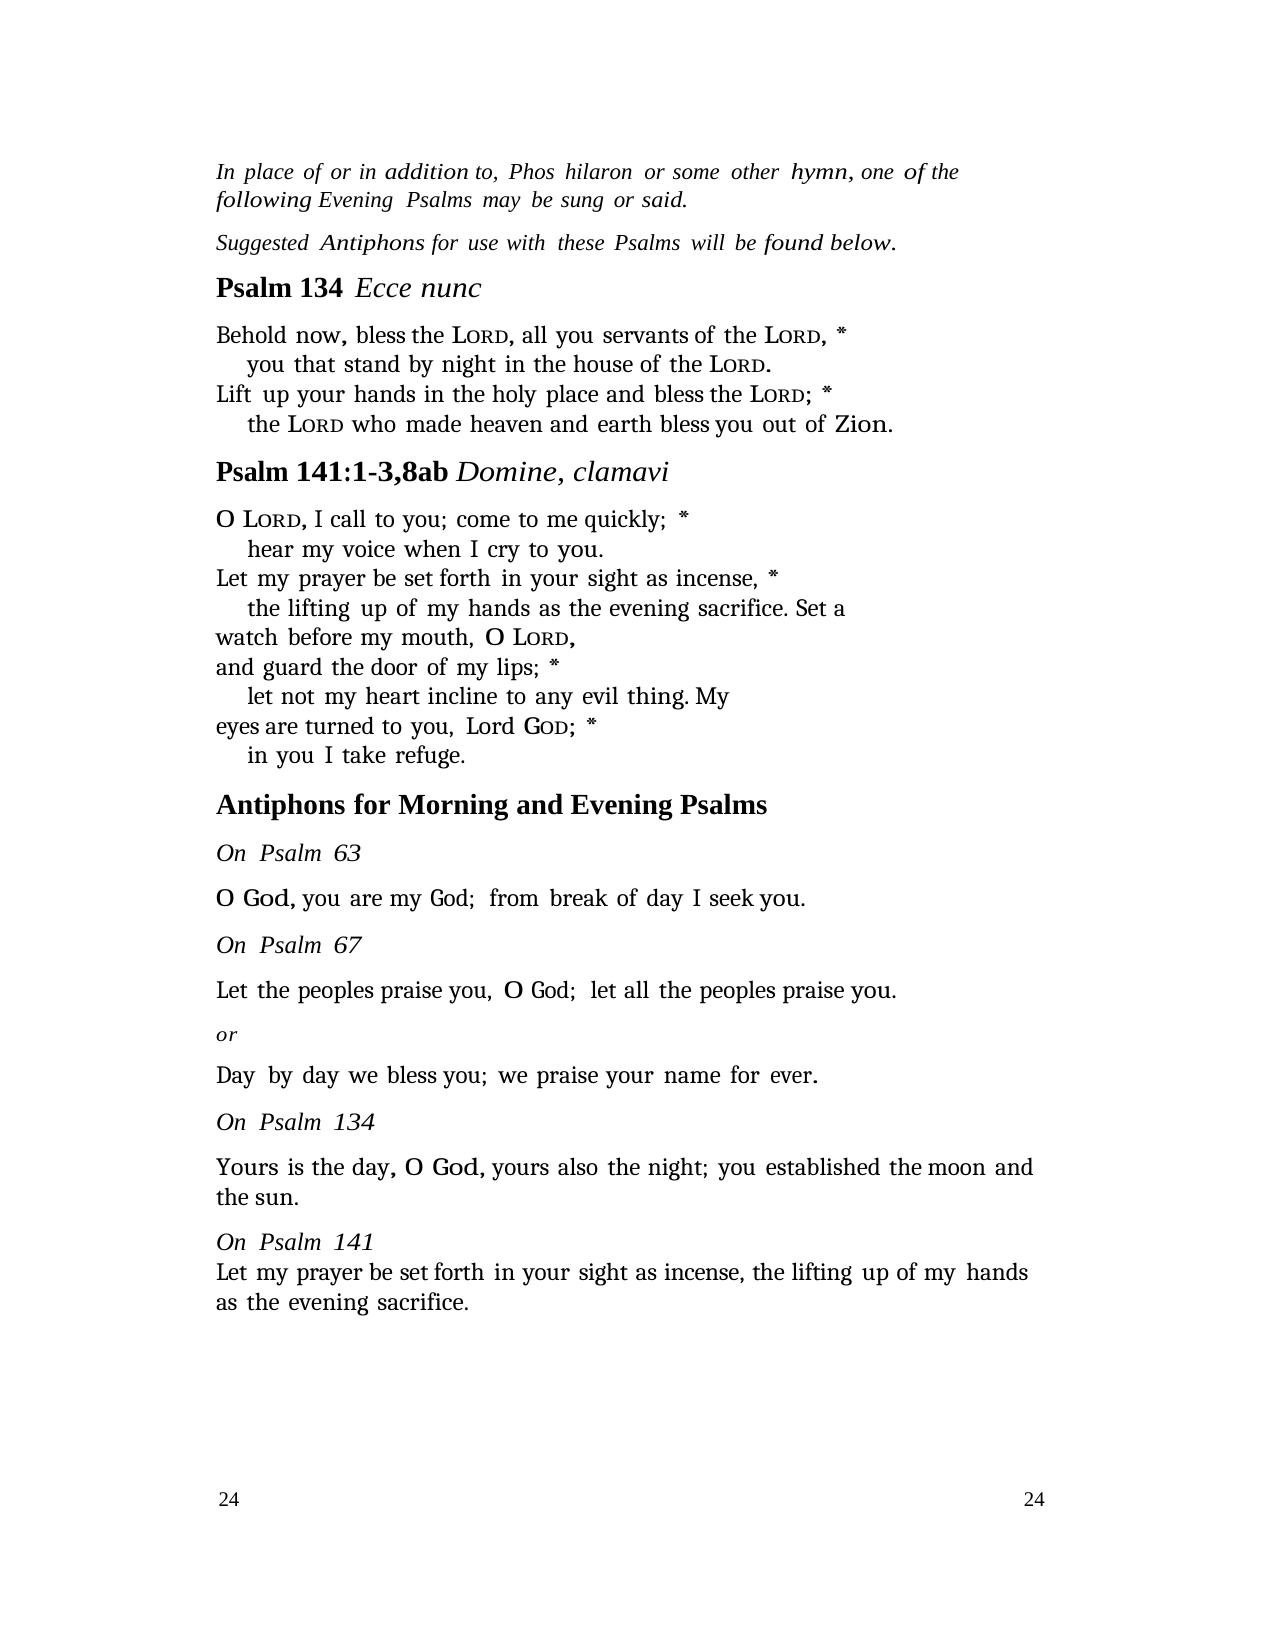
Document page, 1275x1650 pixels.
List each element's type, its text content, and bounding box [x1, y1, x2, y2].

text On Psalm 63 [216, 838, 1096, 866]
text the lifting up of my hands as the evening sacrifice. Set a watch before my mouth, O LORD, [216, 594, 883, 652]
text Lift up your hands in the holy place and bless the LORD; * [216, 380, 1096, 409]
text Suggested Antiphons for use with these Psalms will be found below. [216, 229, 1096, 255]
text O LORD, I call to you; come to me quickly; * [216, 505, 1096, 534]
text let not my heart incline to any evil thing. My eyes are turned to you, Lord GOD; * [216, 682, 764, 741]
text Yours is the day, O God, yours also the night; you established the moon and the sun. [216, 1153, 1043, 1211]
text Behold now, bless the LORD, all you servants of the LORD, * [216, 321, 1096, 350]
text Psalm 141:1-3,8ab Domine, clamavi [216, 454, 1096, 488]
text or [216, 1022, 1096, 1046]
text the LORD who made heaven and earth bless you out of Zion. [247, 410, 1096, 439]
text On Psalm 67 [216, 930, 1096, 958]
text Antiphons for Morning and Evening Psalms [216, 787, 1096, 821]
text O God, you are my God; from break of day I seek you. [216, 883, 1096, 912]
text Psalm 134 Ecce nunc [216, 270, 1096, 304]
text Let my prayer be set forth in your sight as incense, the lifting up of my hands as the evening sacrifice. [216, 1258, 1041, 1316]
text you that stand by night in the house of the LORD. [247, 350, 1096, 379]
text In place of or in addition to, Phos hilaron or some other hymn, one of the following Evening Psalms may be sung or said. [216, 158, 969, 213]
text and guard the door of my lips; * [216, 653, 1096, 682]
text Day by day we bless you; we praise your name for ever. [216, 1061, 1096, 1090]
text Let the peoples praise you, O God; let all the peoples praise you. [216, 976, 1096, 1004]
text Let my prayer be set forth in your sight as incense, * [216, 564, 1096, 593]
text hear my voice when I cry to you. [247, 535, 1096, 563]
text in you I take refuge. [247, 741, 1096, 770]
text On Psalm 134 [216, 1107, 1096, 1136]
text On Psalm 141 [216, 1227, 1096, 1256]
